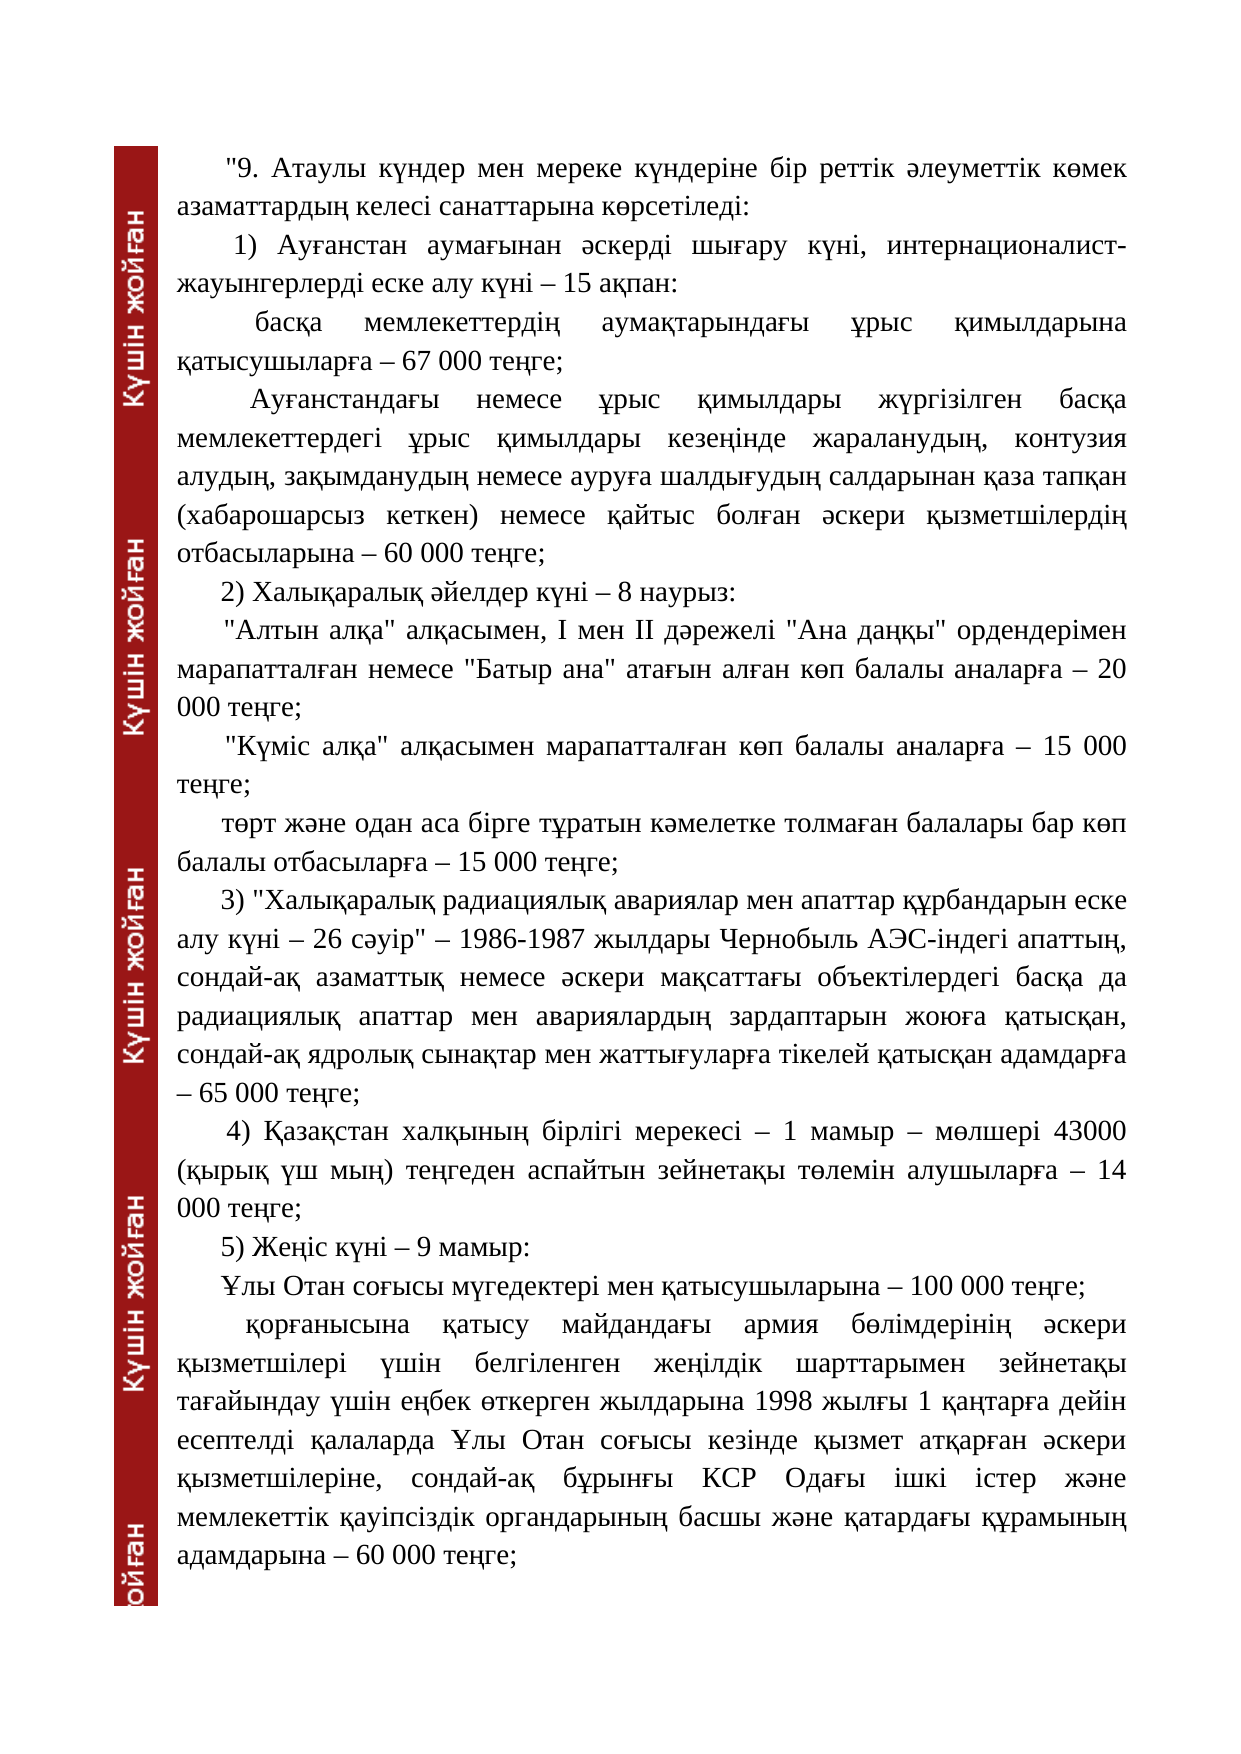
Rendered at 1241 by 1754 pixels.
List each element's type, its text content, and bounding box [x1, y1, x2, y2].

picture [114, 1108, 158, 1113]
text "Алтын алқа" алқасымен, І мен ІІ дәрежелі "Ана даңқы" ордендерімен марапатталған немесе "Батыр ана" атағын алған көп балалы аналарға – 20 000 теңге; [112, 612, 1128, 723]
picture [114, 146, 158, 150]
text Ұлы Отан соғысы мүгедектері мен қатысушыларына – 100 000 теңге; [112, 1268, 1128, 1301]
text басқа мемлекеттердiң аумақтарындағы ұрыс қимылдарына қатысушыларға – 67 000 теңге; [112, 304, 1128, 376]
picture [114, 222, 158, 227]
picture [114, 569, 158, 574]
picture [114, 607, 158, 612]
picture [114, 1224, 158, 1229]
text 4) Қазақстан халқының бірлігі мерекесі – 1 мамыр – мөлшері 43000 (қырық үш мың) теңгеден аспайтын зейнетақы төлемін алушыларға – 14 000 теңге; [112, 1113, 1128, 1224]
picture [114, 800, 158, 805]
picture [114, 1263, 158, 1268]
picture [114, 376, 158, 381]
text төрт және одан аса бірге тұратын кәмелетке толмаған балалары бар көп балалы отбасыларға – 15 000 теңге; [112, 805, 1128, 877]
text 2) Халықаралық әйелдер күні – 8 наурыз: [112, 574, 1128, 607]
text қорғанысына қатысу майдандағы армия бөлімдерінің әскери қызметшілері үшін белгіленген жеңілдік шарттарымен зейнетақы тағайындау үшін еңбек өткерген жылдарына 1998 жылғы 1 қаңтарға дейін есептелді қалаларда Ұлы Отан соғысы кезінде қызмет атқарған әскери қызметшілеріне, сондай-ақ бұрынғы КСР Одағы ішкі істер және мемлекеттік қауіпсіздік органдарының басшы және қатардағы құрамының адамдарына – 60 000 теңге; [112, 1306, 1128, 1571]
picture [114, 1301, 158, 1306]
text Ауғанстандағы немесе ұрыс қимылдары жүргiзiлген басқа мемлекеттердегi ұрыс қимылдары кезеңiнде жараланудың, контузия алудың, зақымданудың немесе ауруға шалдығудың салдарынан қаза тапқан (хабарошарсыз кеткен) немесе қайтыс болған әскери қызметшiлердiң отбасыларына – 60 000 теңге; [112, 381, 1128, 569]
text "Күміс алқа" алқасымен марапатталған көп балалы аналарға – 15 000 теңге; [112, 728, 1128, 800]
text 1) Ауғанстан аумағынан әскерді шығару күні, интернационалист-жауынгерлерді еске алу күні – 15 ақпан: [112, 227, 1128, 299]
text 5) Жеңіс күні – 9 мамыр: [112, 1229, 1128, 1263]
picture [114, 299, 158, 304]
picture [114, 877, 158, 882]
text "9. Атаулы күндер мен мереке күндеріне бір реттік әлеуметтік көмек азаматтардың келесі санаттарына көрсетіледі: [112, 150, 1128, 222]
picture [114, 723, 158, 728]
picture [114, 1571, 158, 1606]
text 3) "Халықаралық радиациялық авариялар мен апаттар құрбандарын еске алу күні – 26 сәуір" – 1986-1987 жылдары Чернобыль АЭС-індегі апаттың, сондай-ақ азаматтық немесе әскери мақсаттағы объектілердегі басқа да радиациялық апаттар мен авариялардың зардаптарын жоюға қатысқан, сондай-ақ ядролық сынақтар мен жаттығуларға тікелей қатысқан адамдарға – 65 000 теңге; [112, 882, 1128, 1108]
